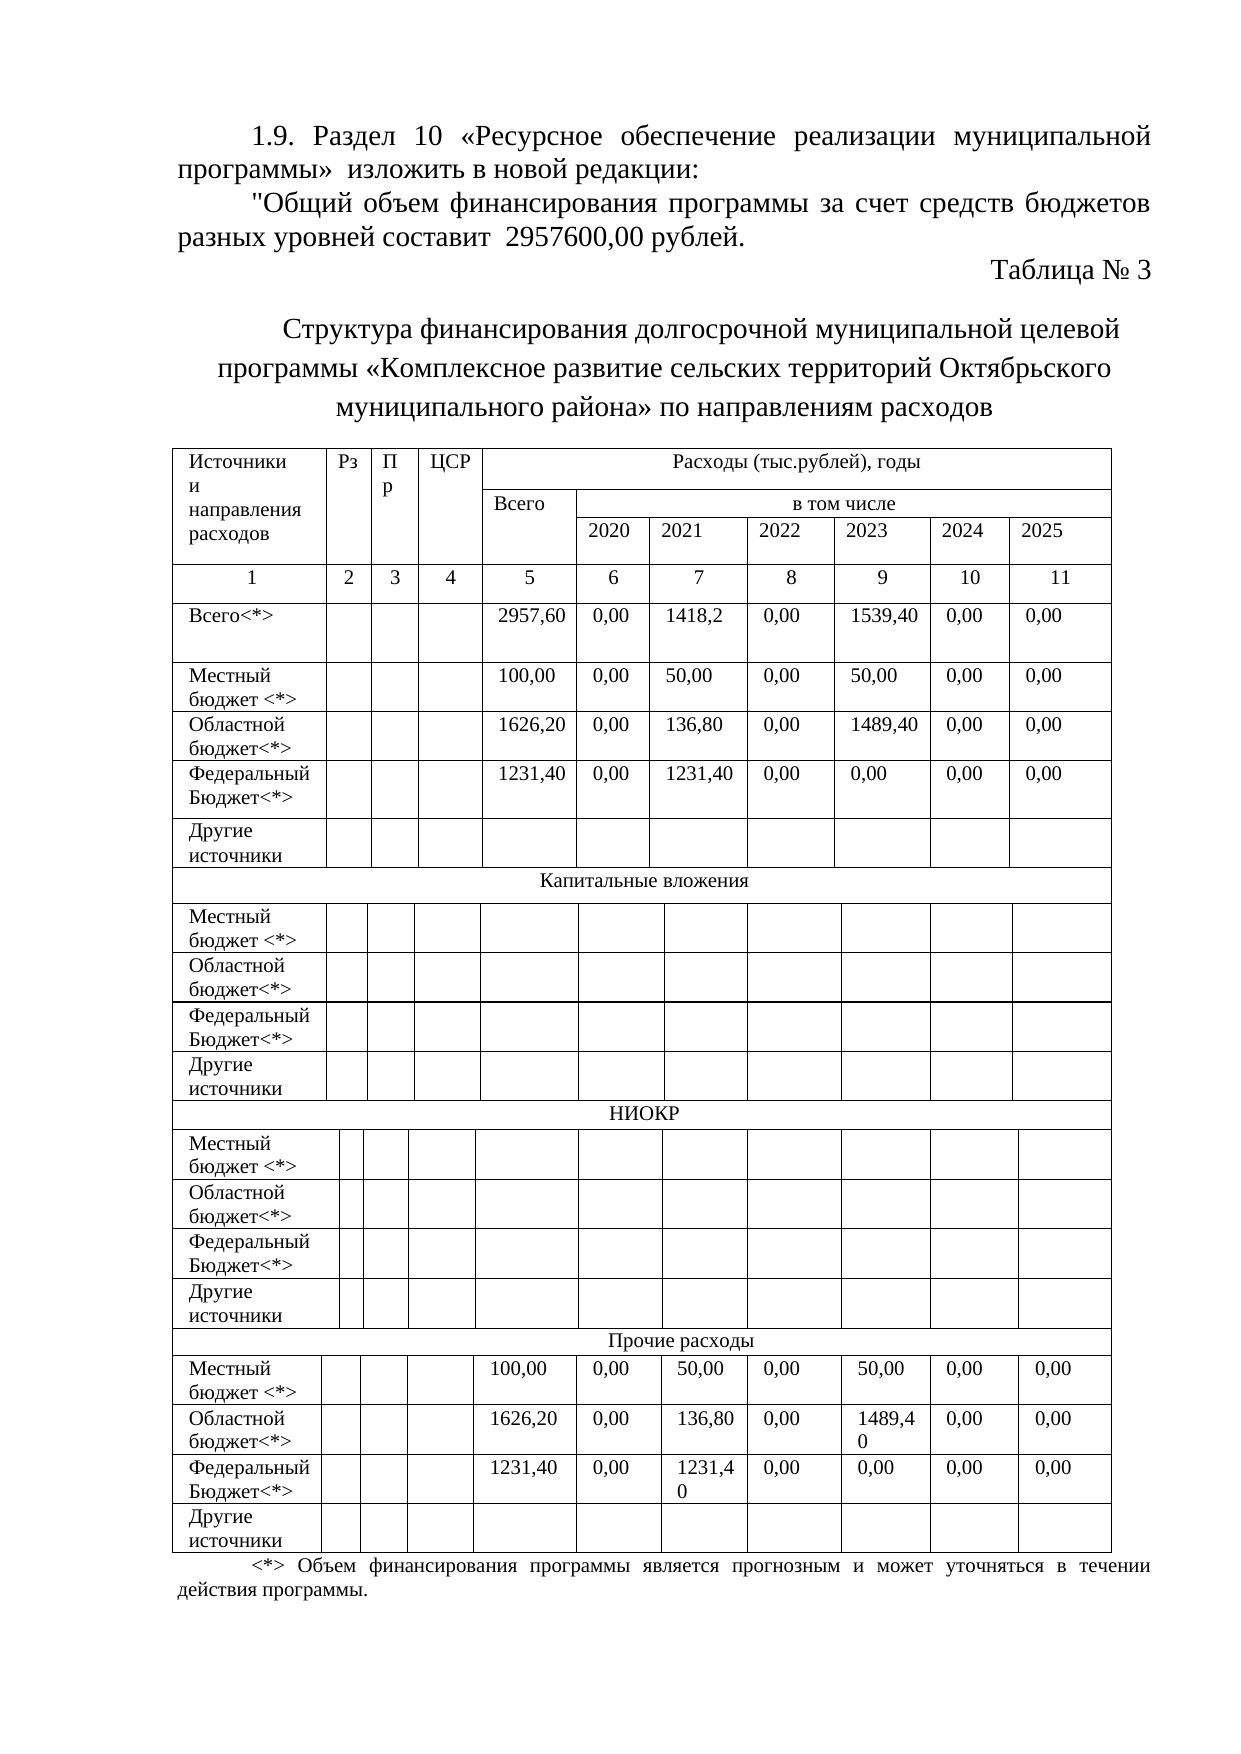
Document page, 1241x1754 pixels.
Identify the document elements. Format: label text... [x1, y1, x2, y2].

table_cell [931, 904, 1012, 952]
table_cell [665, 953, 747, 1001]
table_cell [419, 604, 482, 662]
table_cell 2021 [650, 518, 747, 564]
table_cell [1019, 1279, 1111, 1327]
table_cell 3 [372, 565, 418, 602]
table_cell 1626,20 [483, 712, 576, 760]
table_cell [1019, 1180, 1111, 1228]
table_cell 0,00 [748, 663, 834, 711]
table_cell 1231,40 [650, 761, 747, 817]
table_cell 0,00 [1010, 663, 1111, 711]
table_cell [663, 1130, 747, 1178]
text "Общий объем финансирования программы за счет средств бюджетов разных уровней составит 2957600,00 рублей. [177, 185, 1152, 252]
table_cell [481, 1052, 578, 1100]
table_cell [748, 904, 841, 952]
table_cell [327, 761, 371, 817]
table_cell 1418,2 [650, 604, 747, 662]
table_cell [322, 1455, 360, 1503]
table_cell [476, 1279, 578, 1327]
table_cell [361, 1405, 407, 1453]
table_cell [931, 1279, 1018, 1327]
table_cell [372, 819, 418, 867]
table_cell 11 [1010, 565, 1111, 602]
table_cell Областной бюджет<*> [173, 1180, 339, 1228]
table_cell Капитальные вложения [173, 868, 1111, 903]
table_cell [476, 1180, 578, 1228]
table_cell Областной бюджет<*> [173, 712, 326, 760]
table_cell 1489,40 [842, 1405, 930, 1453]
table_cell [483, 819, 576, 867]
table_cell 1231,40 [483, 761, 576, 817]
table_header Рз [327, 449, 371, 564]
table_cell [474, 1504, 576, 1552]
table_cell 0,00 [1010, 712, 1111, 760]
table_cell 1626,20 [474, 1405, 576, 1453]
table_cell [476, 1229, 578, 1278]
table_cell 0,00 [1019, 1405, 1111, 1453]
table_cell [368, 1003, 414, 1051]
table_cell [409, 1130, 475, 1178]
table_cell 0,00 [1019, 1356, 1111, 1404]
table_cell НИОКР [173, 1101, 1111, 1129]
table_cell [931, 1504, 1018, 1552]
table_cell [931, 1180, 1018, 1228]
table_cell [415, 953, 480, 1001]
table_cell Областной бюджет<*> [173, 953, 326, 1001]
table_cell [322, 1504, 360, 1552]
table_cell [663, 1229, 747, 1278]
table_cell [579, 1052, 664, 1100]
table_cell [327, 953, 367, 1001]
table_cell 0,00 [931, 1405, 1018, 1453]
table_cell 1231,40 [474, 1455, 576, 1503]
table_cell [372, 663, 418, 711]
table_header Источники и направления расходов [173, 449, 326, 564]
table_cell [408, 1405, 473, 1453]
text 1.9. Раздел 10 «Ресурсное обеспечение реализации муниципальной программы» изложить в новой редакции: [177, 118, 1152, 185]
table_cell 0,00 [842, 1455, 930, 1503]
table_cell 0,00 [577, 1455, 661, 1503]
table_cell 1489,40 [835, 712, 930, 760]
table_cell [579, 1279, 662, 1327]
table_cell [476, 1130, 578, 1178]
table_cell 2020 [577, 518, 649, 564]
table_cell [327, 819, 371, 867]
table_cell [665, 1003, 747, 1051]
table_cell [368, 1052, 414, 1100]
table_cell [579, 904, 664, 952]
table_cell 50,00 [835, 663, 930, 711]
table_cell 1539,40 [835, 604, 930, 662]
table_cell [409, 1180, 475, 1228]
table_cell [842, 1052, 930, 1100]
table_cell [415, 1003, 480, 1051]
table_cell 0,00 [931, 604, 1009, 662]
table_cell [931, 819, 1009, 867]
table_cell [327, 712, 371, 760]
table_cell [364, 1130, 408, 1178]
table_cell 10 [931, 565, 1009, 602]
table_cell 100,00 [483, 663, 576, 711]
table_cell [748, 1180, 841, 1228]
table_cell [748, 1229, 841, 1278]
table_cell [361, 1356, 407, 1404]
table_cell [931, 1003, 1012, 1051]
table_cell [579, 1180, 662, 1228]
table_cell Всего<*> [173, 604, 326, 662]
table_cell [415, 1052, 480, 1100]
table_cell [372, 712, 418, 760]
table_cell 0,00 [1010, 761, 1111, 817]
table_cell [842, 1279, 930, 1327]
table_cell 1 [173, 565, 326, 602]
table_cell [327, 904, 367, 952]
table_cell [372, 604, 418, 662]
table_cell [361, 1455, 407, 1503]
text Таблица № 3 [177, 252, 1152, 286]
table_cell [842, 1504, 930, 1552]
table_cell 2023 [835, 518, 930, 564]
table_cell [931, 953, 1012, 1001]
table_cell [663, 1180, 747, 1228]
table_cell Другие источники [173, 819, 326, 867]
table_cell [481, 1003, 578, 1051]
table_cell 0,00 [748, 1455, 841, 1503]
table_cell 50,00 [662, 1356, 747, 1404]
table_cell Другие источники [173, 1279, 339, 1327]
table_cell 9 [835, 565, 930, 602]
table_cell 0,00 [577, 761, 649, 817]
table_cell [1010, 819, 1111, 867]
table_cell [372, 761, 418, 817]
table_cell [481, 904, 578, 952]
table_cell [662, 1504, 747, 1552]
text <*> Объем финансирования программы является прогнозным и может уточняться в течении действия программы. [177, 1553, 1152, 1601]
table_cell 0,00 [835, 761, 930, 817]
table_cell 0,00 [931, 1455, 1018, 1503]
table_cell 0,00 [577, 604, 649, 662]
table_cell [579, 1229, 662, 1278]
table_header ЦСР [419, 449, 482, 564]
table_cell [340, 1229, 363, 1278]
table_cell 6 [577, 565, 649, 602]
table_cell [842, 904, 930, 952]
table_cell 2957,60 [483, 604, 576, 662]
table_cell [327, 1003, 367, 1051]
table_cell 0,00 [931, 663, 1009, 711]
table_cell [361, 1504, 407, 1552]
table_cell Всего [483, 490, 576, 564]
table_cell [665, 1052, 747, 1100]
table_cell [931, 1130, 1018, 1178]
table_cell [931, 1052, 1012, 1100]
table_cell [1019, 1229, 1111, 1278]
table_cell [408, 1455, 473, 1503]
table_cell Федеральный Бюджет<*> [173, 761, 326, 817]
table_cell 136,80 [662, 1405, 747, 1453]
table_cell 0,00 [931, 712, 1009, 760]
table_cell Другие источники [173, 1504, 321, 1552]
table_cell [1013, 904, 1111, 952]
table_cell 136,80 [650, 712, 747, 760]
text Структура финансирования долгосрочной муниципальной целевой программы «Комплексное развитие сельских территорий Октябрьского муниципального района» по направлениям расходов [177, 312, 1152, 422]
table_cell [408, 1504, 473, 1552]
table_cell в том числе [577, 490, 1111, 517]
table_cell [748, 819, 834, 867]
table_cell [409, 1229, 475, 1278]
table_cell 8 [748, 565, 834, 602]
table_cell [1013, 1003, 1111, 1051]
table_cell Федеральный Бюджет<*> [173, 1229, 339, 1278]
table_cell 2025 [1010, 518, 1111, 564]
table_cell [835, 819, 930, 867]
table_cell [663, 1279, 747, 1327]
table_cell 4 [419, 565, 482, 602]
table_cell [748, 1052, 841, 1100]
table_cell [340, 1130, 363, 1178]
table_cell 2022 [748, 518, 834, 564]
table_cell 1231,40 [662, 1455, 747, 1503]
table_cell Прочие расходы [173, 1329, 1111, 1355]
table_cell Другие источники [173, 1052, 326, 1100]
table_header Расходы (тыс.рублей), годы [483, 449, 1111, 489]
table_cell [419, 819, 482, 867]
table_cell 0,00 [748, 761, 834, 817]
table_cell 0,00 [577, 1356, 661, 1404]
table_cell Федеральный Бюджет<*> [173, 1455, 321, 1503]
table_cell Местный бюджет <*> [173, 904, 326, 952]
table_cell 0,00 [1010, 604, 1111, 662]
table_header Пр [372, 449, 418, 564]
table_cell Федеральный Бюджет<*> [173, 1003, 326, 1051]
table_cell Местный бюджет <*> [173, 663, 326, 711]
table_cell [1019, 1130, 1111, 1178]
table_cell 0,00 [748, 1356, 841, 1404]
table_cell [368, 904, 414, 952]
table_cell 0,00 [1019, 1455, 1111, 1503]
table_cell [415, 904, 480, 952]
table_cell [931, 1229, 1018, 1278]
table_cell [579, 1003, 664, 1051]
table_cell 2024 [931, 518, 1009, 564]
table_cell [419, 663, 482, 711]
table_cell [579, 1130, 662, 1178]
table_cell [409, 1279, 475, 1327]
table_cell 0,00 [577, 1405, 661, 1453]
table_cell 100,00 [474, 1356, 576, 1404]
table_cell [340, 1180, 363, 1228]
table_cell [1019, 1504, 1111, 1552]
table_cell 5 [483, 565, 576, 602]
table_cell 2 [327, 565, 371, 602]
table_cell [842, 1003, 930, 1051]
table_cell 0,00 [931, 1356, 1018, 1404]
table_cell [650, 819, 747, 867]
table_cell [748, 953, 841, 1001]
table_cell 0,00 [931, 761, 1009, 817]
table_cell [748, 1130, 841, 1178]
table_cell [322, 1405, 360, 1453]
table_cell [419, 761, 482, 817]
table_cell [340, 1279, 363, 1327]
table_cell [322, 1356, 360, 1404]
table_cell [408, 1356, 473, 1404]
table_cell 50,00 [650, 663, 747, 711]
table_cell [748, 1279, 841, 1327]
table_cell [419, 712, 482, 760]
table_cell Местный бюджет <*> [173, 1356, 321, 1404]
table_cell 0,00 [748, 712, 834, 760]
table_cell [364, 1180, 408, 1228]
table_cell 50,00 [842, 1356, 930, 1404]
table_cell [577, 819, 649, 867]
table_cell [842, 1130, 930, 1178]
table_cell [842, 953, 930, 1001]
table_cell [327, 663, 371, 711]
table_cell [577, 1504, 661, 1552]
table_cell 7 [650, 565, 747, 602]
table_cell [842, 1180, 930, 1228]
table_cell [842, 1229, 930, 1278]
table_cell [368, 953, 414, 1001]
table_cell [748, 1504, 841, 1552]
table_cell Местный бюджет <*> [173, 1130, 339, 1178]
table_cell [665, 904, 747, 952]
table_cell 0,00 [748, 1405, 841, 1453]
table_cell [327, 1052, 367, 1100]
table_cell Областной бюджет<*> [173, 1405, 321, 1453]
table_cell 0,00 [748, 604, 834, 662]
table_cell [364, 1229, 408, 1278]
table_cell 0,00 [577, 712, 649, 760]
table_cell [1013, 953, 1111, 1001]
table_cell [748, 1003, 841, 1051]
table_cell [364, 1279, 408, 1327]
table_cell [579, 953, 664, 1001]
table_cell [327, 604, 371, 662]
table_cell [1013, 1052, 1111, 1100]
table_cell [481, 953, 578, 1001]
table_cell 0,00 [577, 663, 649, 711]
